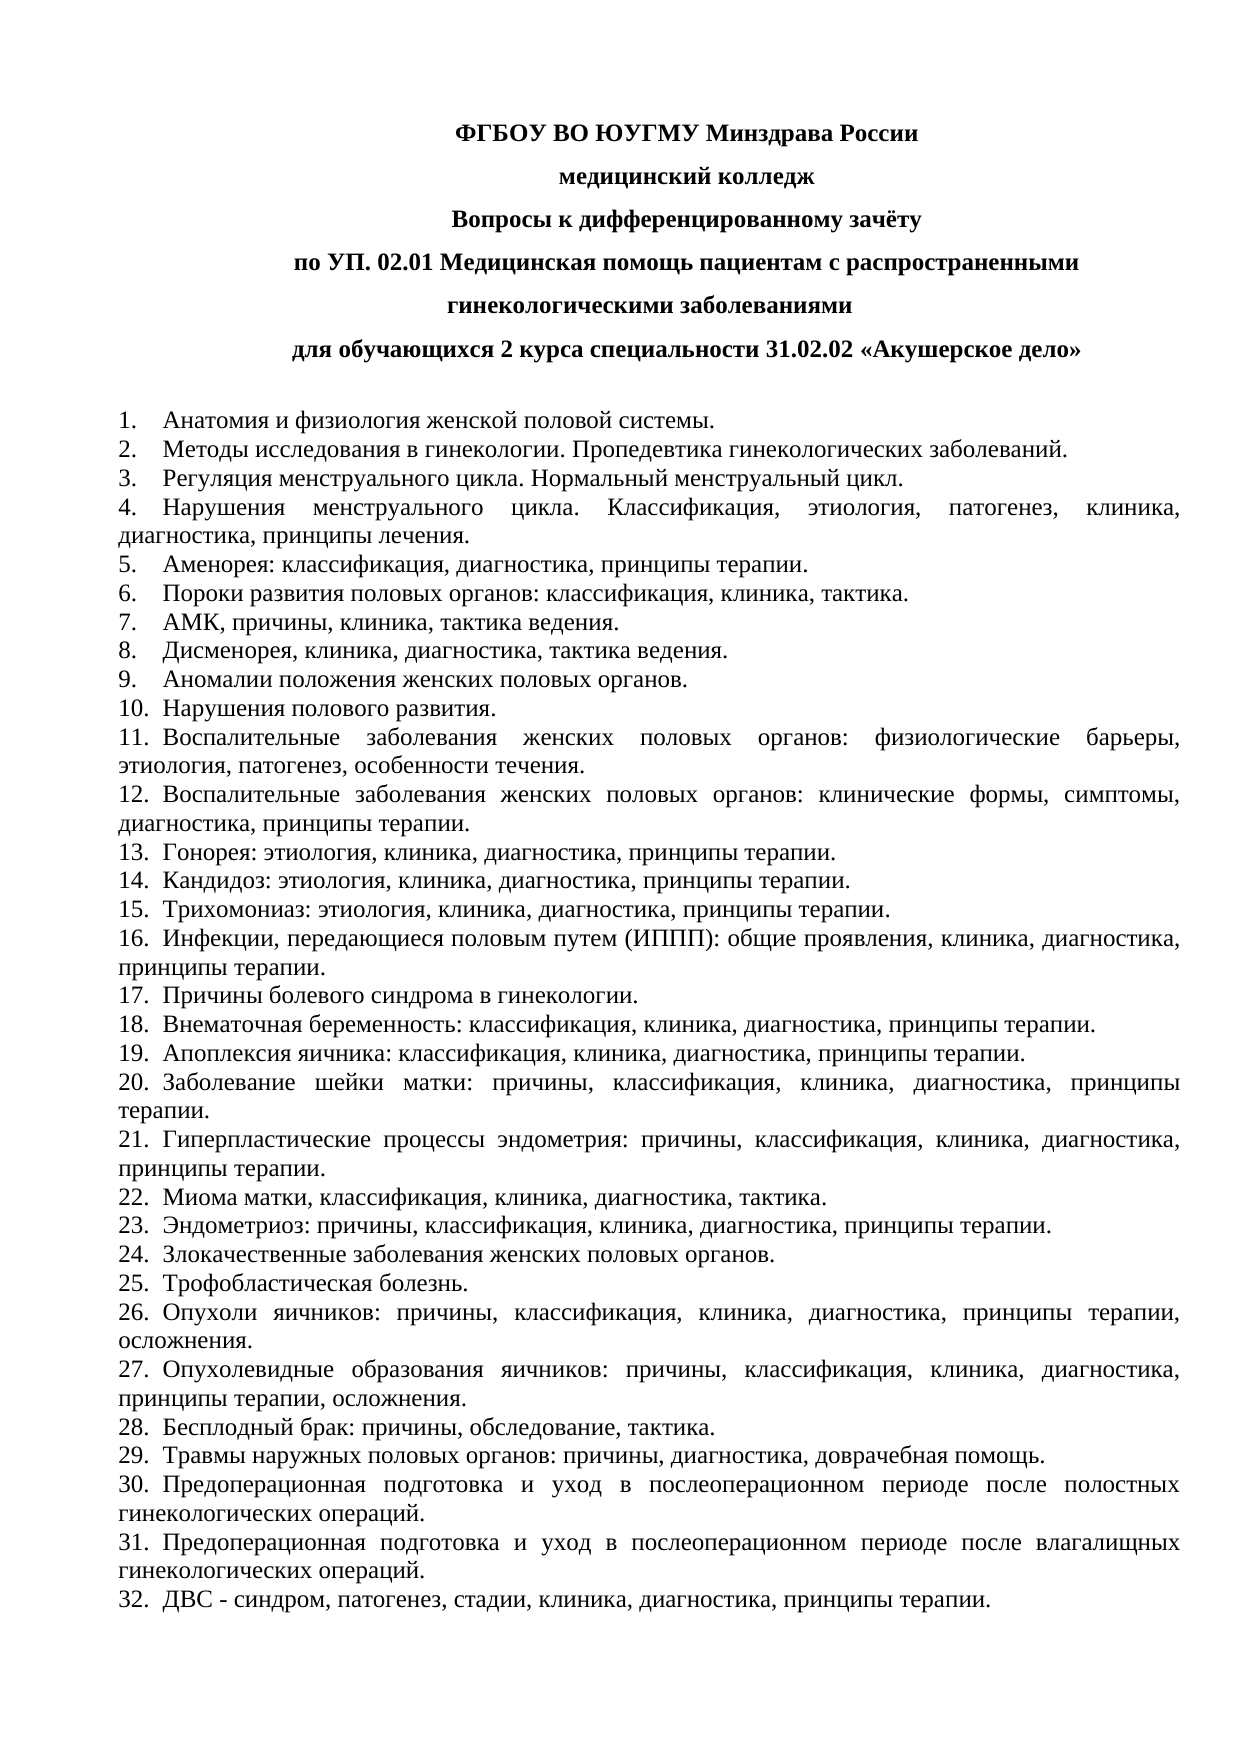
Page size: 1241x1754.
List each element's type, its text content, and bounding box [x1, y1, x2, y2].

text 30. Предоперационная подготовка и уход в послеоперационном периоде после полостных гинекологических операций. [118, 1469, 1181, 1527]
text 2. Методы исследования в гинекологии. Пропедевтика гинекологических заболеваний. [118, 434, 1181, 463]
text 24. Злокачественные заболевания женских половых органов. [118, 1239, 1181, 1268]
text 18. Внематочная беременность: классификация, клиника, диагностика, принципы терапии. [118, 1009, 1181, 1038]
text медицинский колледж [118, 161, 1181, 190]
text 32. ДВС - синдром, патогенез, стадии, клиника, диагностика, принципы терапии. [118, 1584, 1181, 1613]
text 22. Миома матки, классификация, клиника, диагностика, тактика. [118, 1182, 1181, 1211]
text 6. Пороки развития половых органов: классификация, клиника, тактика. [118, 578, 1181, 607]
text 13. Гонорея: этиология, клиника, диагностика, принципы терапии. [118, 837, 1181, 866]
text 23. Эндометриоз: причины, классификация, клиника, диагностика, принципы терапии. [118, 1211, 1181, 1239]
text 8. Дисменорея, клиника, диагностика, тактика ведения. [118, 636, 1181, 664]
text 27. Опухолевидные образования яичников: причины, классификация, клиника, диагностика, принципы терапии, осложнения. [118, 1354, 1181, 1412]
text 11. Воспалительные заболевания женских половых органов: физиологические барьеры, этиология, патогенез, особенности течения. [118, 722, 1181, 779]
text 7. АМК, причины, клиника, тактика ведения. [118, 607, 1181, 636]
text 15. Трихомониаз: этиология, клиника, диагностика, принципы терапии. [118, 894, 1181, 923]
text 28. Бесплодный брак: причины, обследование, тактика. [118, 1412, 1181, 1441]
text 12. Воспалительные заболевания женских половых органов: клинические формы, симптомы, диагностика, принципы терапии. [118, 779, 1181, 837]
text 20. Заболевание шейки матки: причины, классификация, клиника, диагностика, принципы терапии. [118, 1067, 1181, 1124]
text 9. Аномалии положения женских половых органов. [118, 664, 1181, 693]
text 4. Нарушения менструального цикла. Классификация, этиология, патогенез, клиника, диагностика, принципы лечения. [118, 492, 1181, 549]
text 5. Аменорея: классификация, диагностика, принципы терапии. [118, 549, 1181, 578]
text 16. Инфекции, передающиеся половым путем (ИППП): общие проявления, клиника, диагностика, принципы терапии. [118, 923, 1181, 981]
text ФГБОУ ВО ЮУГМУ Минздрава России [118, 118, 1181, 147]
text 17. Причины болевого синдрома в гинекологии. [118, 981, 1181, 1009]
text 19. Апоплексия яичника: классификация, клиника, диагностика, принципы терапии. [118, 1038, 1181, 1067]
text 21. Гиперпластические процессы эндометрия: причины, классификация, клиника, диагностика, принципы терапии. [118, 1124, 1181, 1182]
text 31. Предоперационная подготовка и уход в послеоперационном периоде после влагалищных гинекологических операций. [118, 1527, 1181, 1584]
text по УП. 02.01 Медицинская помощь пациентам с распространенными гинекологическими заболеваниями [118, 247, 1181, 319]
text 25. Трофобластическая болезнь. [118, 1268, 1181, 1297]
text 10. Нарушения полового развития. [118, 693, 1181, 722]
text 1. Анатомия и физиология женской половой системы. [118, 406, 1181, 434]
text 26. Опухоли яичников: причины, классификация, клиника, диагностика, принципы терапии, осложнения. [118, 1297, 1181, 1354]
text 14. Кандидоз: этиология, клиника, диагностика, принципы терапии. [118, 866, 1181, 894]
text для обучающихся 2 курса специальности 31.02.02 «Акушерское дело» [118, 334, 1181, 362]
text 29. Травмы наружных половых органов: причины, диагностика, доврачебная помощь. [118, 1441, 1181, 1469]
text 3. Регуляция менструального цикла. Нормальный менструальный цикл. [118, 463, 1181, 492]
text Вопросы к дифференцированному зачёту [118, 204, 1181, 233]
